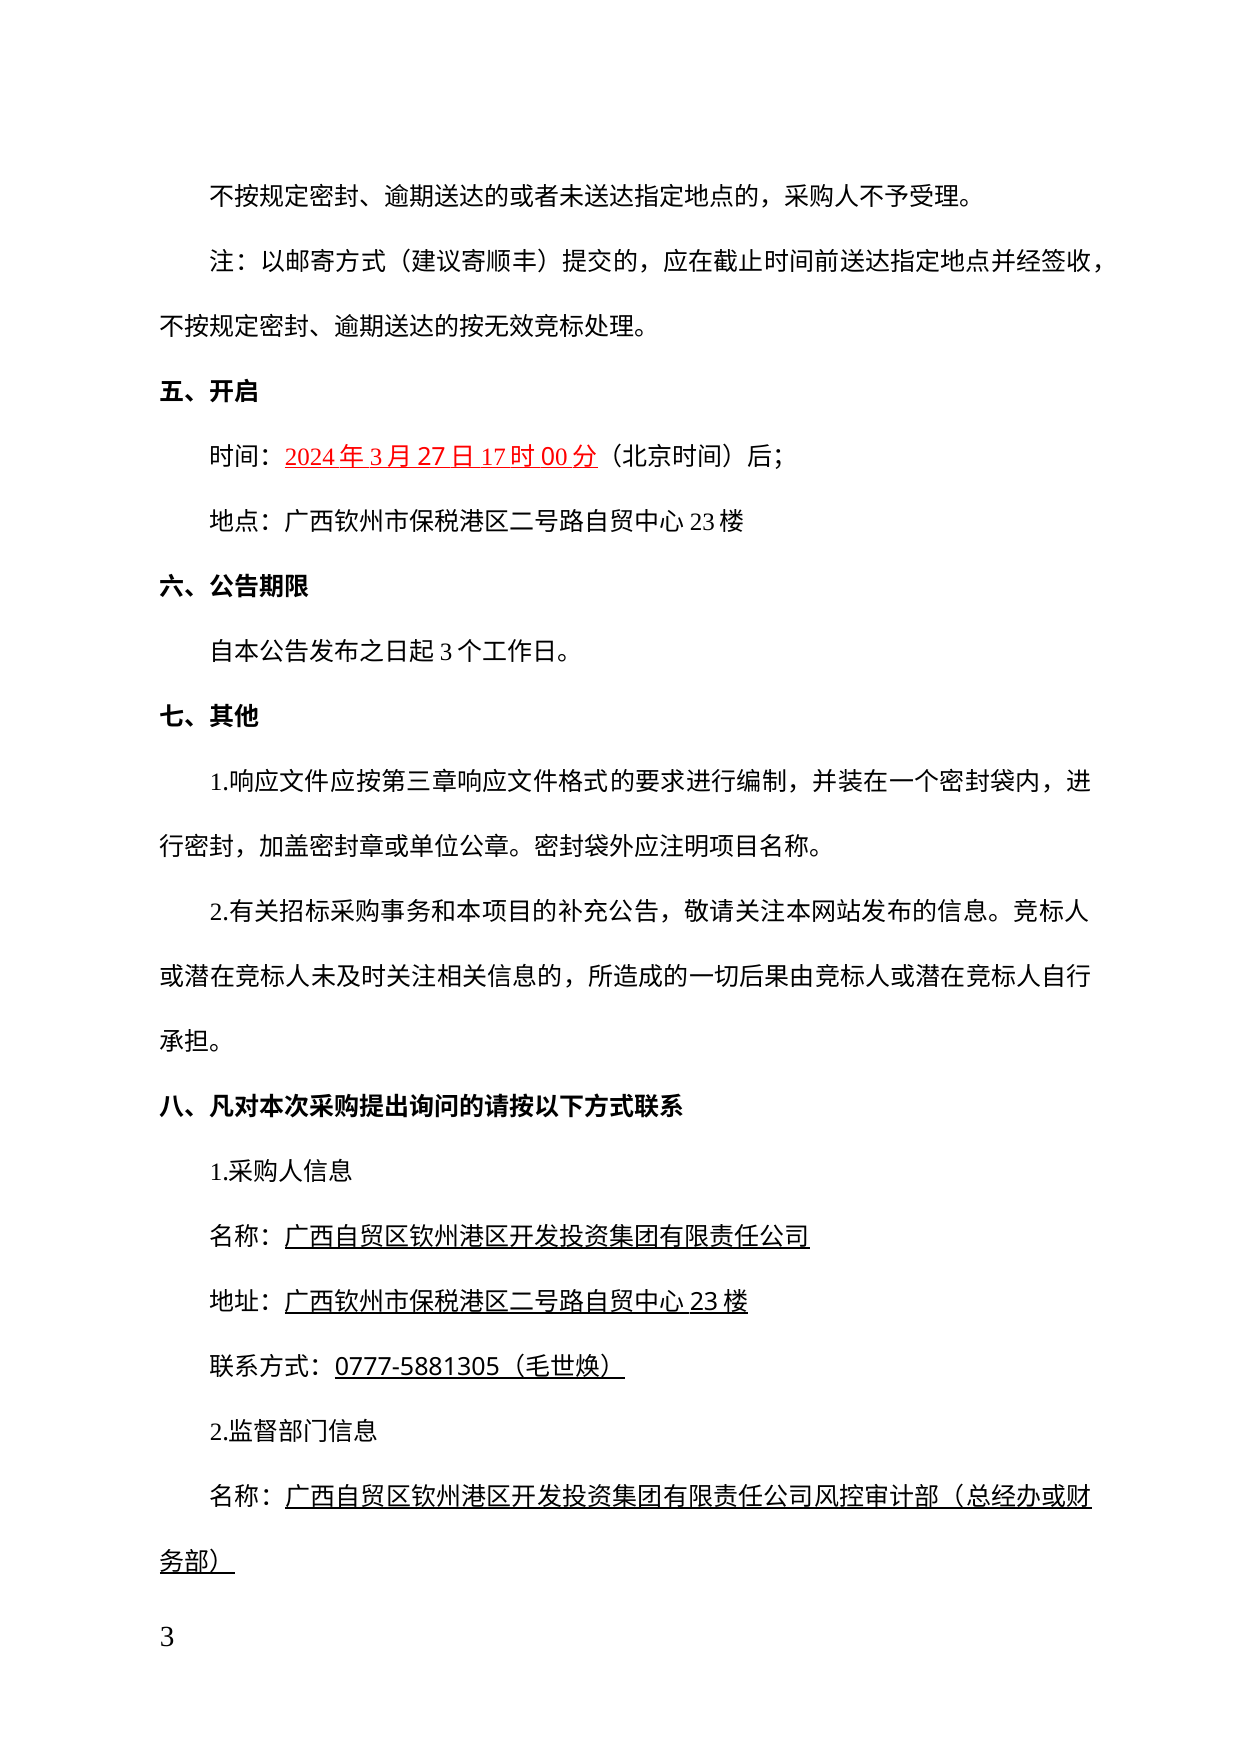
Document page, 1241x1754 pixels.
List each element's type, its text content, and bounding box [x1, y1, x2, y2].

text 名称：广西自贸区钦州港区开发投资集团有限责任公司 [159, 1202, 1093, 1267]
text 自本公告发布之日起3个工作日。 [159, 617, 1093, 682]
list 注：以邮寄方式（建议寄顺丰）提交的，应在截止时间前送达指定地点并经签收，不按规定密封、逾期送达的按无效竞标处理。 [159, 227, 1093, 357]
text 六、公告期限 [159, 552, 1093, 617]
text 1.采购人信息 [159, 1137, 1093, 1202]
text 七、其他 [159, 682, 1093, 747]
text 地址：广西钦州市保税港区二号路自贸中心23楼 [159, 1267, 1093, 1332]
text 不按规定密封、逾期送达的或者未送达指定地点的，采购人不予受理。 [159, 162, 1093, 227]
text 2.监督部门信息 [159, 1397, 1093, 1462]
text 五、开启 [159, 357, 1093, 422]
text 名称：广西自贸区钦州港区开发投资集团有限责任公司风控审计部（总经办或财务部） [159, 1462, 1093, 1592]
text 地点：广西钦州市保税港区二号路自贸中心23楼 [159, 487, 1093, 552]
text 1.响应文件应按第三章响应文件格式的要求进行编制，并装在一个密封袋内，进行密封，加盖密封章或单位公章。密封袋外应注明项目名称。 [159, 747, 1093, 877]
text 联系方式：0777-5881305（毛世焕） [159, 1332, 1093, 1397]
text 时间：2024年3月27日17时00分（北京时间）后； [159, 422, 1093, 487]
text 八、凡对本次采购提出询问的请按以下方式联系 [159, 1072, 1093, 1137]
text 2.有关招标采购事务和本项目的补充公告，敬请关注本网站发布的信息。竞标人或潜在竞标人未及时关注相关信息的，所造成的一切后果由竞标人或潜在竞标人自行承担。 [159, 877, 1093, 1072]
